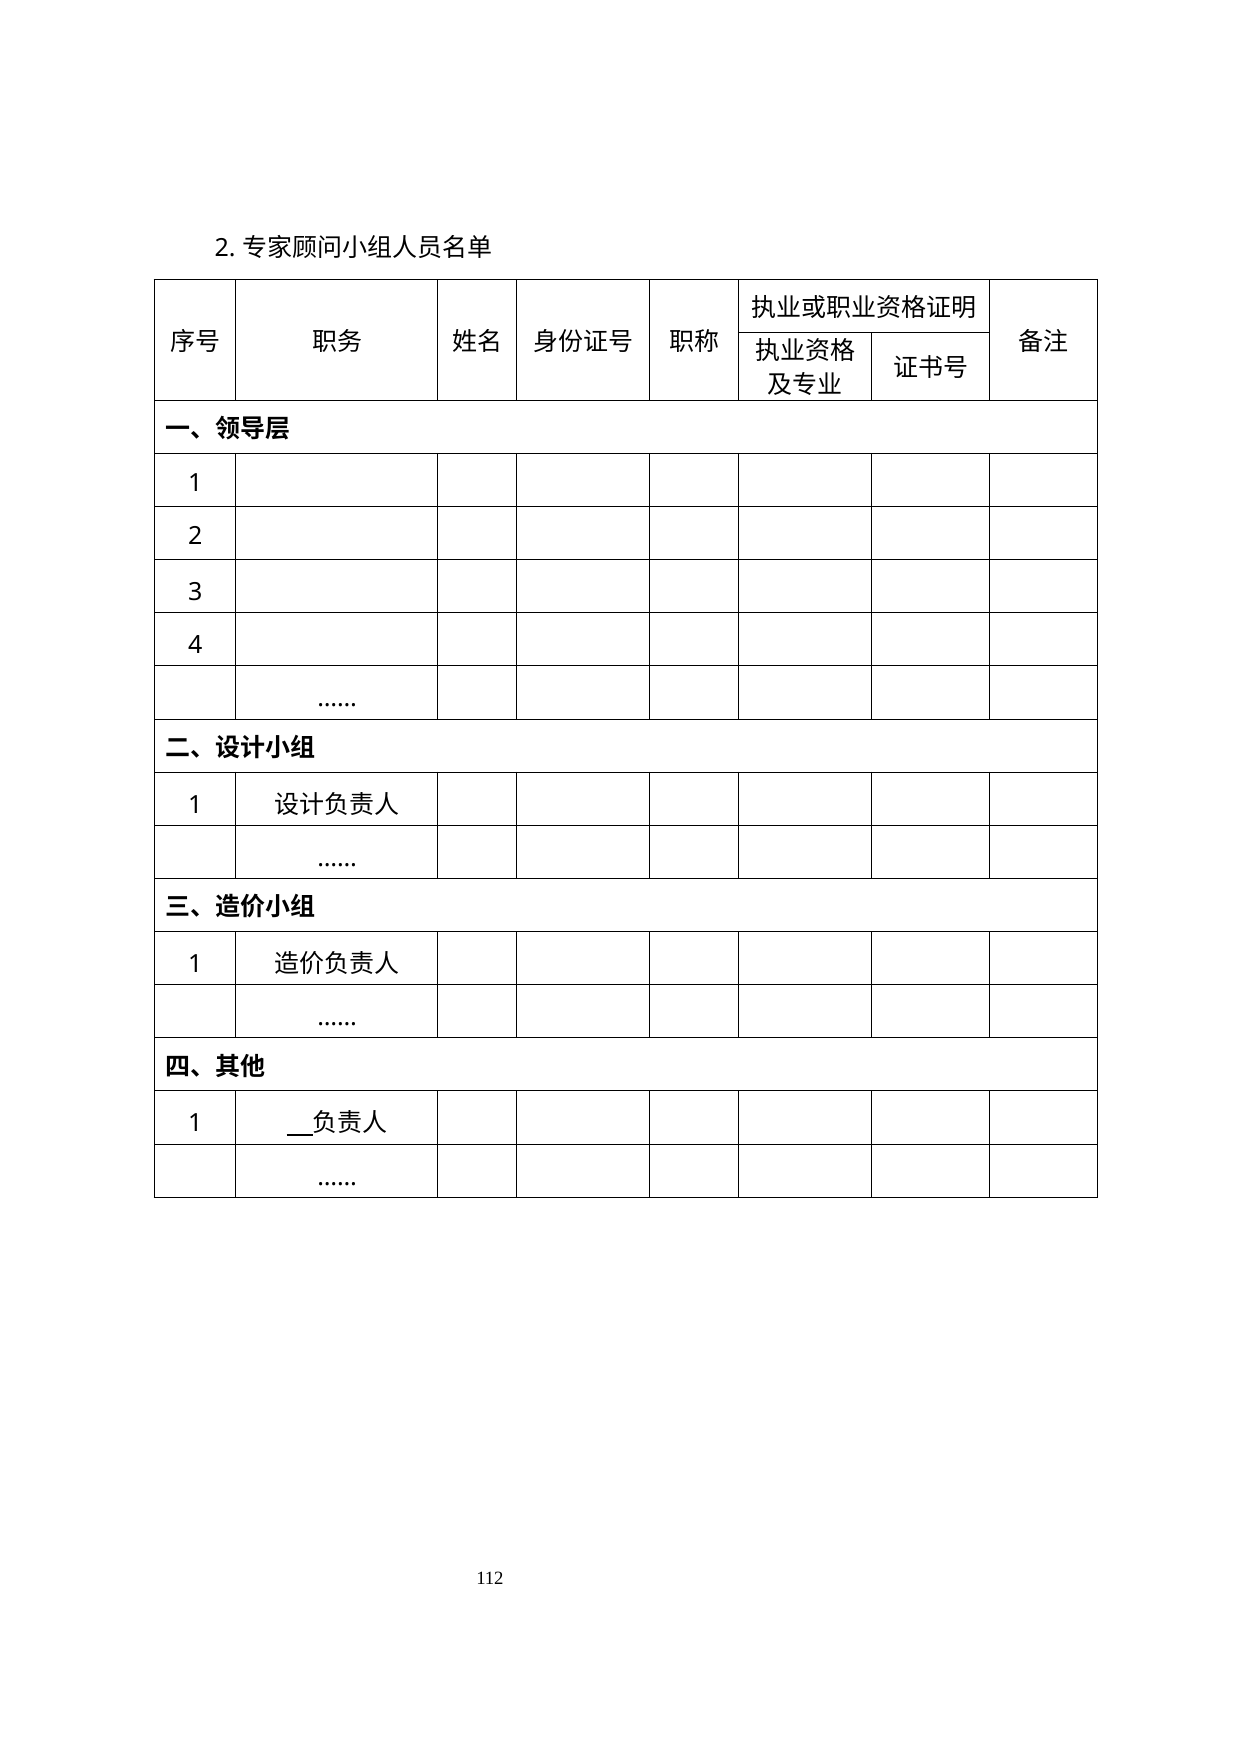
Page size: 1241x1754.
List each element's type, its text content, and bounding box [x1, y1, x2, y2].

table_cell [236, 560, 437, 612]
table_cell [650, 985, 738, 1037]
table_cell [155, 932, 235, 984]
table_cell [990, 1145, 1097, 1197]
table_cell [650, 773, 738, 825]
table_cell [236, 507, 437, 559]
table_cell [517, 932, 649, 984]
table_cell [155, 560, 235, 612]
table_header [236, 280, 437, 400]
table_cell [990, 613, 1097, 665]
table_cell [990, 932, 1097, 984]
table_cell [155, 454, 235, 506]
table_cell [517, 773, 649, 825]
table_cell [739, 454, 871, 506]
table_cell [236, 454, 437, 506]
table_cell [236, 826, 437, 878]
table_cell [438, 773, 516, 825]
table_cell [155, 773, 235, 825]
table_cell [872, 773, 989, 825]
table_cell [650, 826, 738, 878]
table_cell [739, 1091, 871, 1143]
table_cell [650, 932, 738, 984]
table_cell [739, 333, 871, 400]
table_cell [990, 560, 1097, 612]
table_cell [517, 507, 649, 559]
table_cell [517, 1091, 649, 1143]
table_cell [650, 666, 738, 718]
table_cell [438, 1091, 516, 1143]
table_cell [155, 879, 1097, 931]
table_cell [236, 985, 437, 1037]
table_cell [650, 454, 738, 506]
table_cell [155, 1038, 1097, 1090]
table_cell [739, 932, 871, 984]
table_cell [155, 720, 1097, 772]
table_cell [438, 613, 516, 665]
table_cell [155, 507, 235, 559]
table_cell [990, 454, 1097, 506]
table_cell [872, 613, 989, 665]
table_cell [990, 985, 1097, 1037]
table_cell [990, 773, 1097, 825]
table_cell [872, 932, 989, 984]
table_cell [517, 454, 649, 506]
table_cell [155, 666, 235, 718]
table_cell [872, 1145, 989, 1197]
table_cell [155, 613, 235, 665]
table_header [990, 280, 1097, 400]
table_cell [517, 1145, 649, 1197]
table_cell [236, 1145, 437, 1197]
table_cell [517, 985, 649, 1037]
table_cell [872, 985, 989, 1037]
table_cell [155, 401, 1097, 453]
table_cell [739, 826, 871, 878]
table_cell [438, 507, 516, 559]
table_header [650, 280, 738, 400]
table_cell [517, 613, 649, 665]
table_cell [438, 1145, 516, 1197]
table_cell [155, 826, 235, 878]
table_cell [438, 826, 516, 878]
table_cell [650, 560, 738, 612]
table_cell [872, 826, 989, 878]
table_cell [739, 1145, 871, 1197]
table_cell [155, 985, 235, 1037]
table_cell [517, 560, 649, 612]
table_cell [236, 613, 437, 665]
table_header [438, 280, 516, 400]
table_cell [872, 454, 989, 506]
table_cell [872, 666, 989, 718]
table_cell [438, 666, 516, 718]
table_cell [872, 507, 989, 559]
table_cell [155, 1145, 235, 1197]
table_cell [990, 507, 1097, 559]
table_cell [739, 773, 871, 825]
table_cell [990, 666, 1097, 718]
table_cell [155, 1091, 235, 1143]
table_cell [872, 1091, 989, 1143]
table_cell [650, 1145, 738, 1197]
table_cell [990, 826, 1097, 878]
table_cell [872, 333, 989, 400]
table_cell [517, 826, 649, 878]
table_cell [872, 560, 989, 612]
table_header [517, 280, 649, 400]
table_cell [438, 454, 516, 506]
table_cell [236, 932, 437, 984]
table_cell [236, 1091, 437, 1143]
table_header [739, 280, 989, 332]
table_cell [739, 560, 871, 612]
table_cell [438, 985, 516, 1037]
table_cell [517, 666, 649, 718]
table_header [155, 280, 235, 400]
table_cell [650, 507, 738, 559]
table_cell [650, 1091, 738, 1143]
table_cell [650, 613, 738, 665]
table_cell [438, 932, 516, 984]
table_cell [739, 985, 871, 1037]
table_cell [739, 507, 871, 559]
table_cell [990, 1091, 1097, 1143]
text 2. 专家顾问小组人员名单 [165, 218, 1087, 266]
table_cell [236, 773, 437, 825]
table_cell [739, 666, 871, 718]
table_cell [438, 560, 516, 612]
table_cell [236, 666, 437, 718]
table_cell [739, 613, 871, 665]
